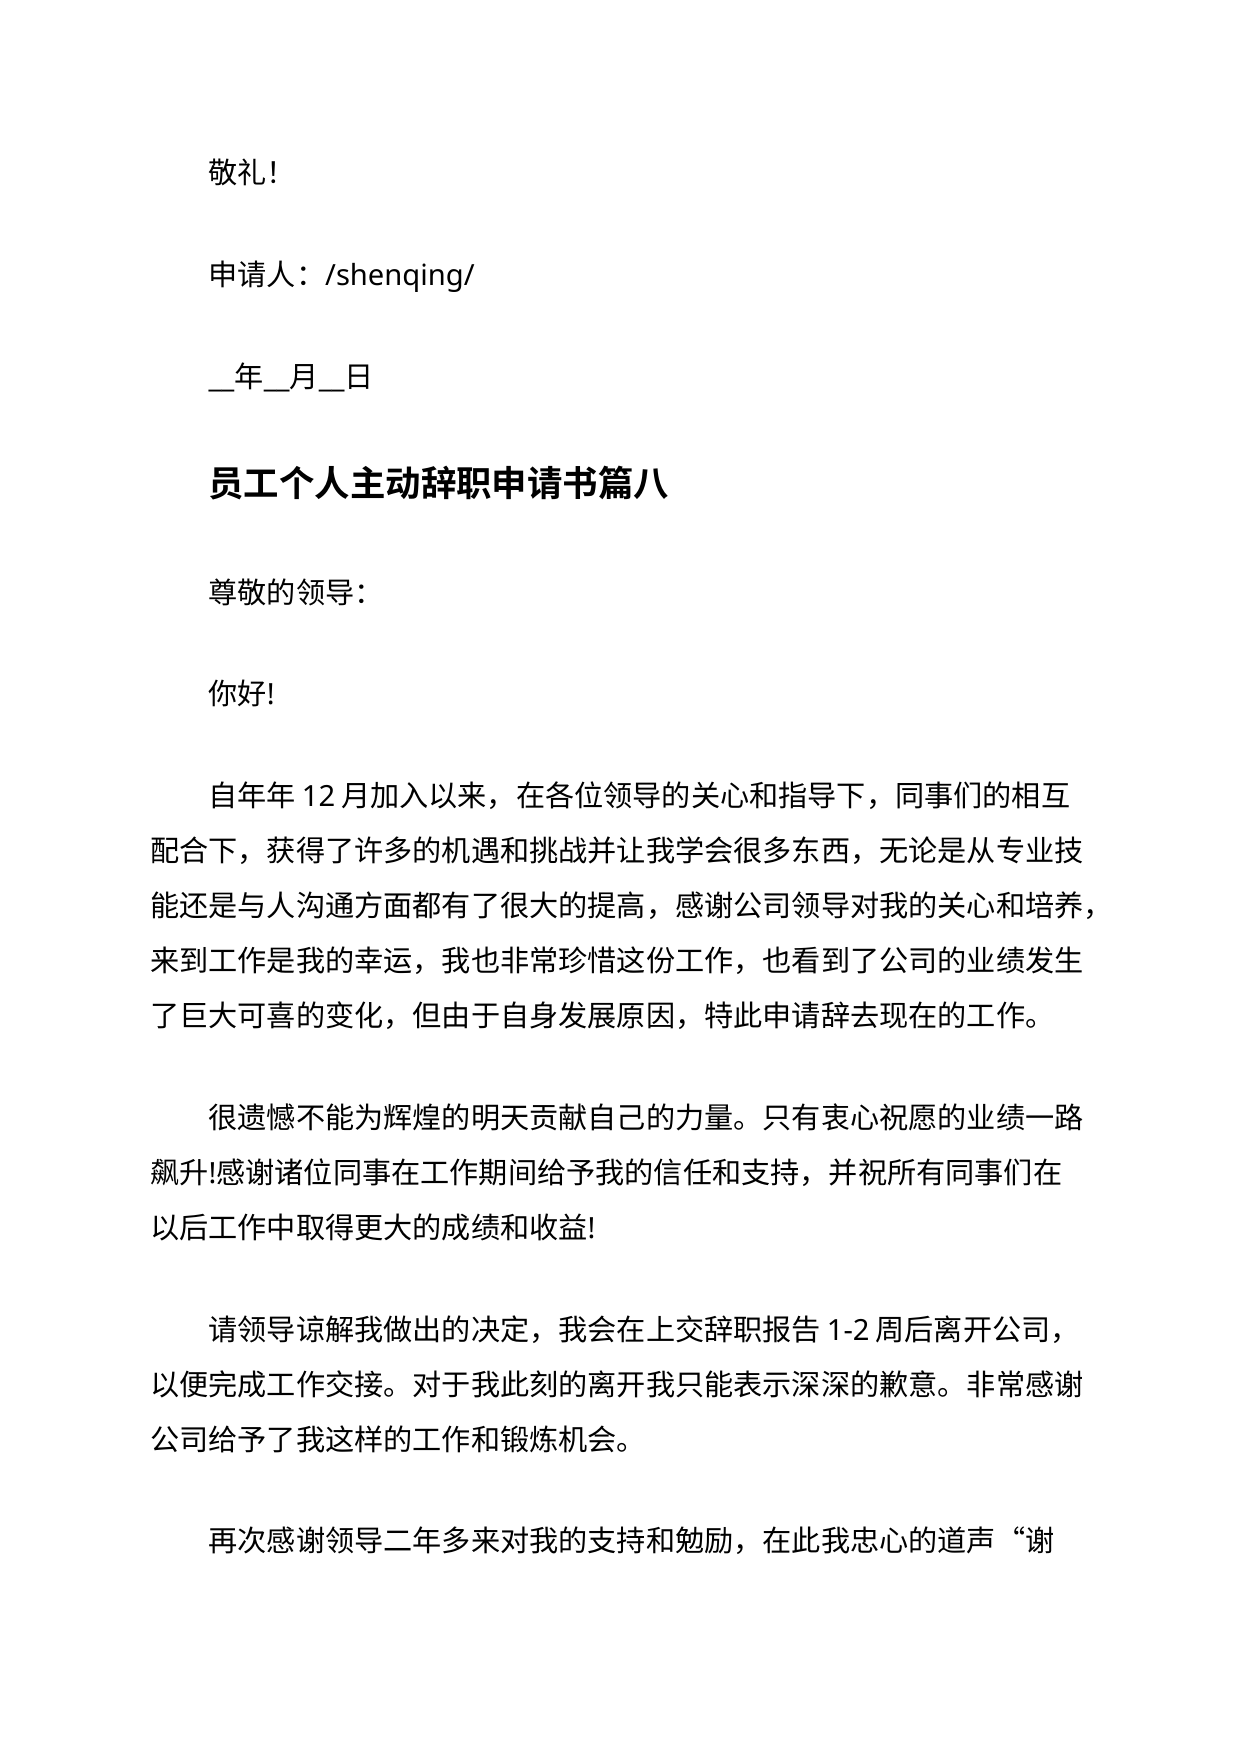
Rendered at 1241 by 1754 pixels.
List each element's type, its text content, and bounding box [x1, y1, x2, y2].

text 申请人：/shenqing/ [150, 252, 1090, 294]
text 你好! [150, 671, 1090, 713]
text 自年年12月加入以来，在各位领导的关心和指导下，同事们的相互配合下，获得了许多的机遇和挑战并让我学会很多东西，无论是从专业技能还是与人沟通方面都有了很大的提高，感谢公司领导对我的关心和培养，来到工作是我的幸运，我也非常珍惜这份工作，也看到了公司的业绩发生了巨大可喜的变化，但由于自身发展原因，特此申请辞去现在的工作。 [150, 773, 1090, 1035]
text 员工个人主动辞职申请书篇八 [150, 456, 1090, 507]
text 尊敬的领导： [150, 569, 1090, 611]
text __年__月__日 [150, 354, 1090, 396]
text 请领导谅解我做出的决定，我会在上交辞职报告1-2周后离开公司，以便完成工作交接。对于我此刻的离开我只能表示深深的歉意。非常感谢公司给予了我这样的工作和锻炼机会。 [150, 1306, 1090, 1458]
text 敬礼！ [150, 150, 1090, 192]
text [150, 1518, 1090, 1560]
text 很遗憾不能为辉煌的明天贡献自己的力量。只有衷心祝愿的业绩一路飙升!感谢诸位同事在工作期间给予我的信任和支持，并祝所有同事们在以后工作中取得更大的成绩和收益! [150, 1094, 1090, 1247]
